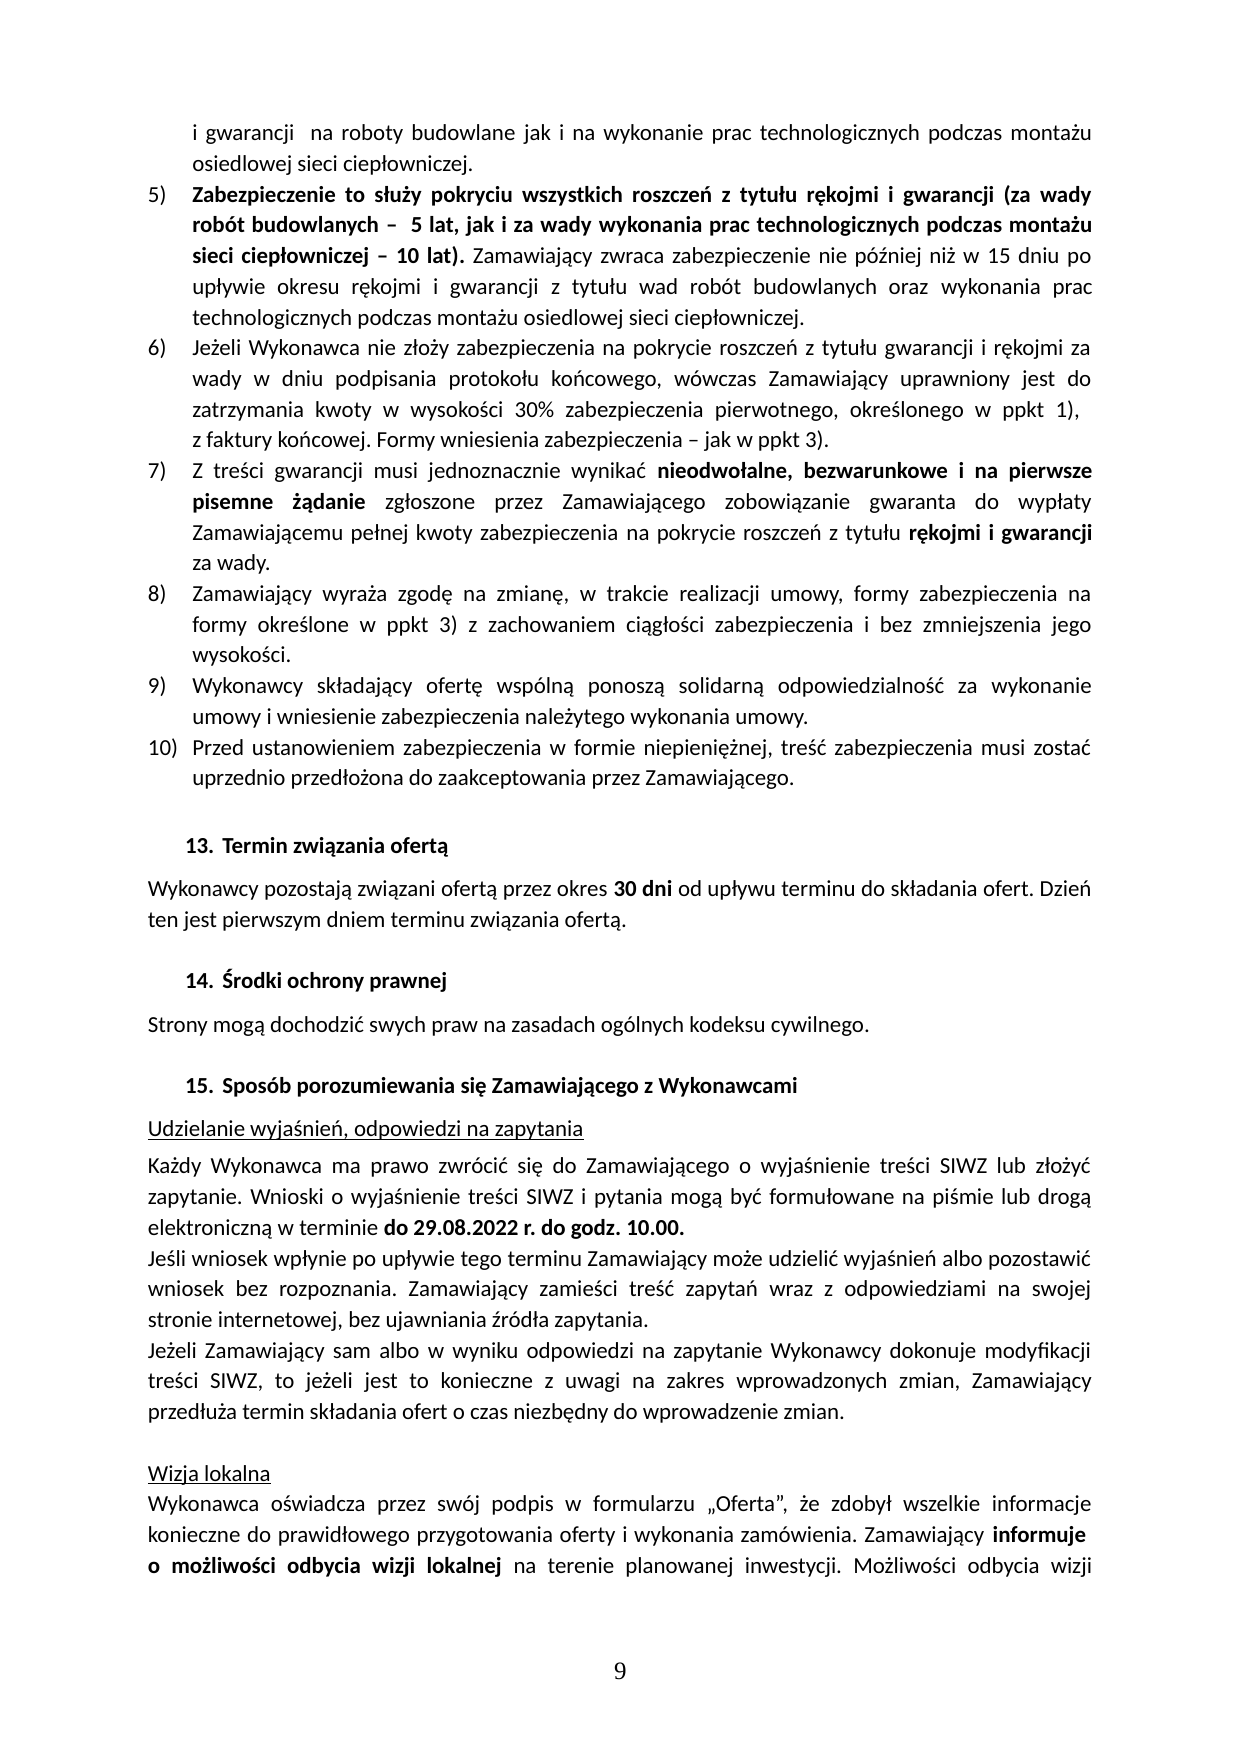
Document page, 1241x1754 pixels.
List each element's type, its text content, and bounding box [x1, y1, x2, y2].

text Wizja lokalna [148, 1459, 1093, 1487]
list Wykonawcy składający ofertę wspólną ponoszą solidarną odpowiedzialność za wykonanie umowy i wniesienie zabezpieczenia należytego wykonania umowy. [148, 671, 1093, 730]
text Jeśli wniosek wpłynie po upływie tego terminu Zamawiający może udzielić wyjaśnień albo pozostawić wniosek bez rozpoznania. Zamawiający zamieści treść zapytań wraz z odpowiedziami na swojej stronie internetowej, bez ujawniania źródła zapytania. [148, 1244, 1093, 1333]
list Z treści gwarancji musi jednoznacznie wynikać nieodwołalne, bezwarunkowe i na pierwsze pisemne żądanie zgłoszone przez Zamawiającego zobowiązanie gwaranta do wypłaty Zamawiającemu pełnej kwoty zabezpieczenia na pokrycie roszczeń z tytułu rękojmi i gwarancji za wady. [148, 456, 1093, 576]
list Termin związania ofertą [185, 831, 1093, 859]
text Jeżeli Zamawiający sam albo w wyniku odpowiedzi na zapytanie Wykonawcy dokonuje modyfikacji treści SIWZ, to jeżeli jest to konieczne z uwagi na zakres wprowadzonych zmian, Zamawiający przedłuża termin składania ofert o czas niezbędny do wprowadzenie zmian. [148, 1336, 1093, 1425]
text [148, 1489, 1093, 1579]
list Jeżeli Wykonawca nie złoży zabezpieczenia na pokrycie roszczeń z tytułu gwarancji i rękojmi za wady w dniu podpisania protokołu końcowego, wówczas Zamawiający uprawniony jest do zatrzymania kwoty w wysokości 30% zabezpieczenia pierwotnego, określonego w ppkt 1), z faktury końcowej. Formy wniesienia zabezpieczenia – jak w ppkt 3). [148, 333, 1093, 453]
text Udzielanie wyjaśnień, odpowiedzi na zapytania [148, 1114, 1093, 1143]
list Przed ustanowieniem zabezpieczenia w formie niepieniężnej, treść zabezpieczenia musi zostać uprzednio przedłożona do zaakceptowania przez Zamawiającego. [148, 733, 1093, 792]
text Każdy Wykonawca ma prawo zwrócić się do Zamawiającego o wyjaśnienie treści SIWZ lub złożyć zapytanie. Wnioski o wyjaśnienie treści SIWZ i pytania mogą być formułowane na piśmie lub drogą elektroniczną w terminie do 29.08.2022 r. do godz. 10.00. [148, 1152, 1093, 1241]
list Sposób porozumiewania się Zamawiającego z Wykonawcami [185, 1071, 1093, 1099]
text Wykonawcy pozostają związani ofertą przez okres 30 dni od upływu terminu do składania ofert. Dzień ten jest pierwszym dniem terminu związania ofertą. [148, 874, 1093, 933]
list Zabezpieczenie to służy pokryciu wszystkich roszczeń z tytułu rękojmi i gwarancji (za wady robót budowlanych – 5 lat, jak i za wady wykonania prac technologicznych podczas montażu sieci ciepłowniczej – 10 lat). Zamawiający zwraca zabezpieczenie nie później niż w 15 dniu po upływie okresu rękojmi i gwarancji z tytułu wad robót budowlanych oraz wykonania prac technologicznych podczas montażu osiedlowej sieci ciepłowniczej. [148, 180, 1093, 331]
text Strony mogą dochodzić swych praw na zasadach ogólnych kodeksu cywilnego. [148, 1010, 1093, 1038]
list Zamawiający wyraża zgodę na zmianę, w trakcie realizacji umowy, formy zabezpieczenia na formy określone w ppkt 3) z zachowaniem ciągłości zabezpieczenia i bez zmniejszenia jego wysokości. [148, 579, 1093, 669]
list Środki ochrony prawnej [185, 967, 1093, 995]
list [148, 118, 1093, 177]
